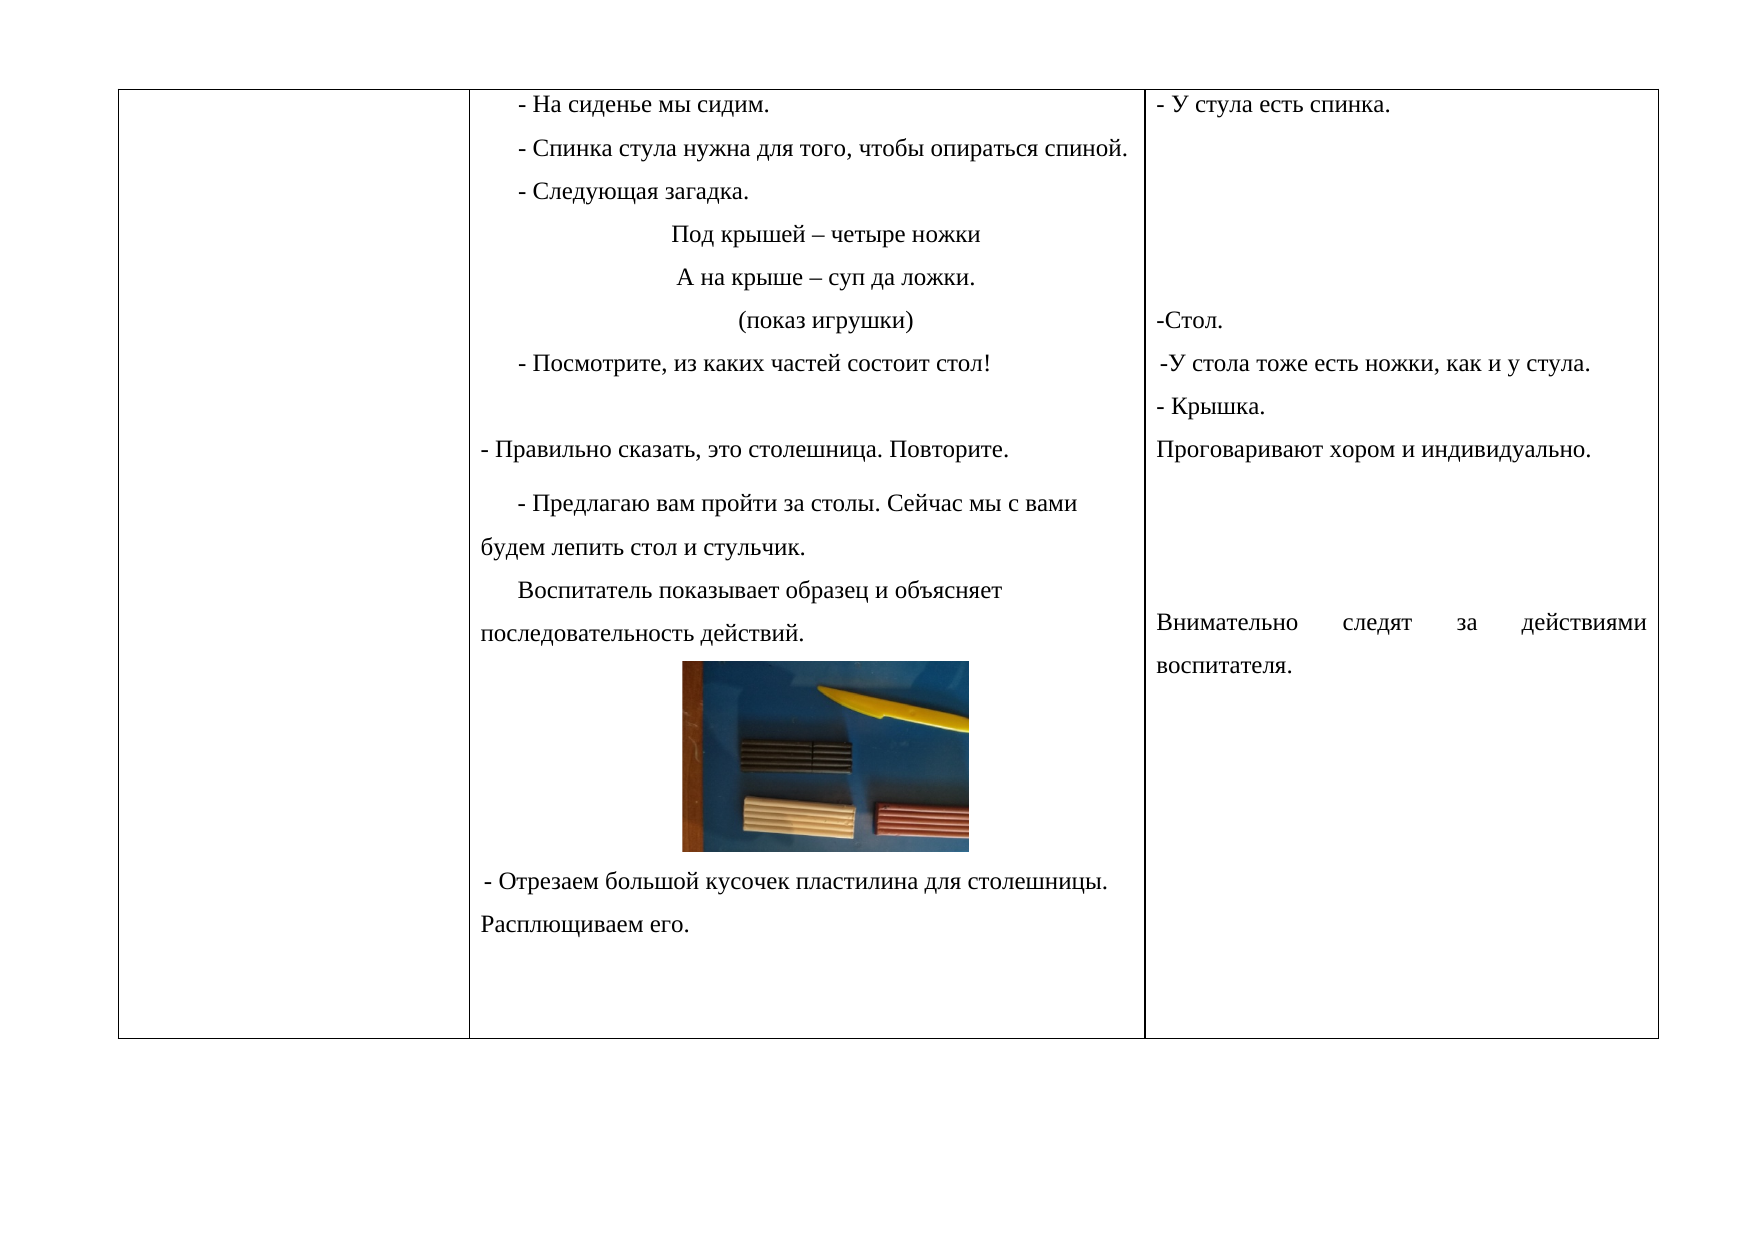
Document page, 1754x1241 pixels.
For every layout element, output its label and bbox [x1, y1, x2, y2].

table_cell [119, 90, 469, 1038]
table_cell [1146, 90, 1658, 1038]
table_cell [470, 90, 1144, 1038]
picture [682, 661, 969, 852]
